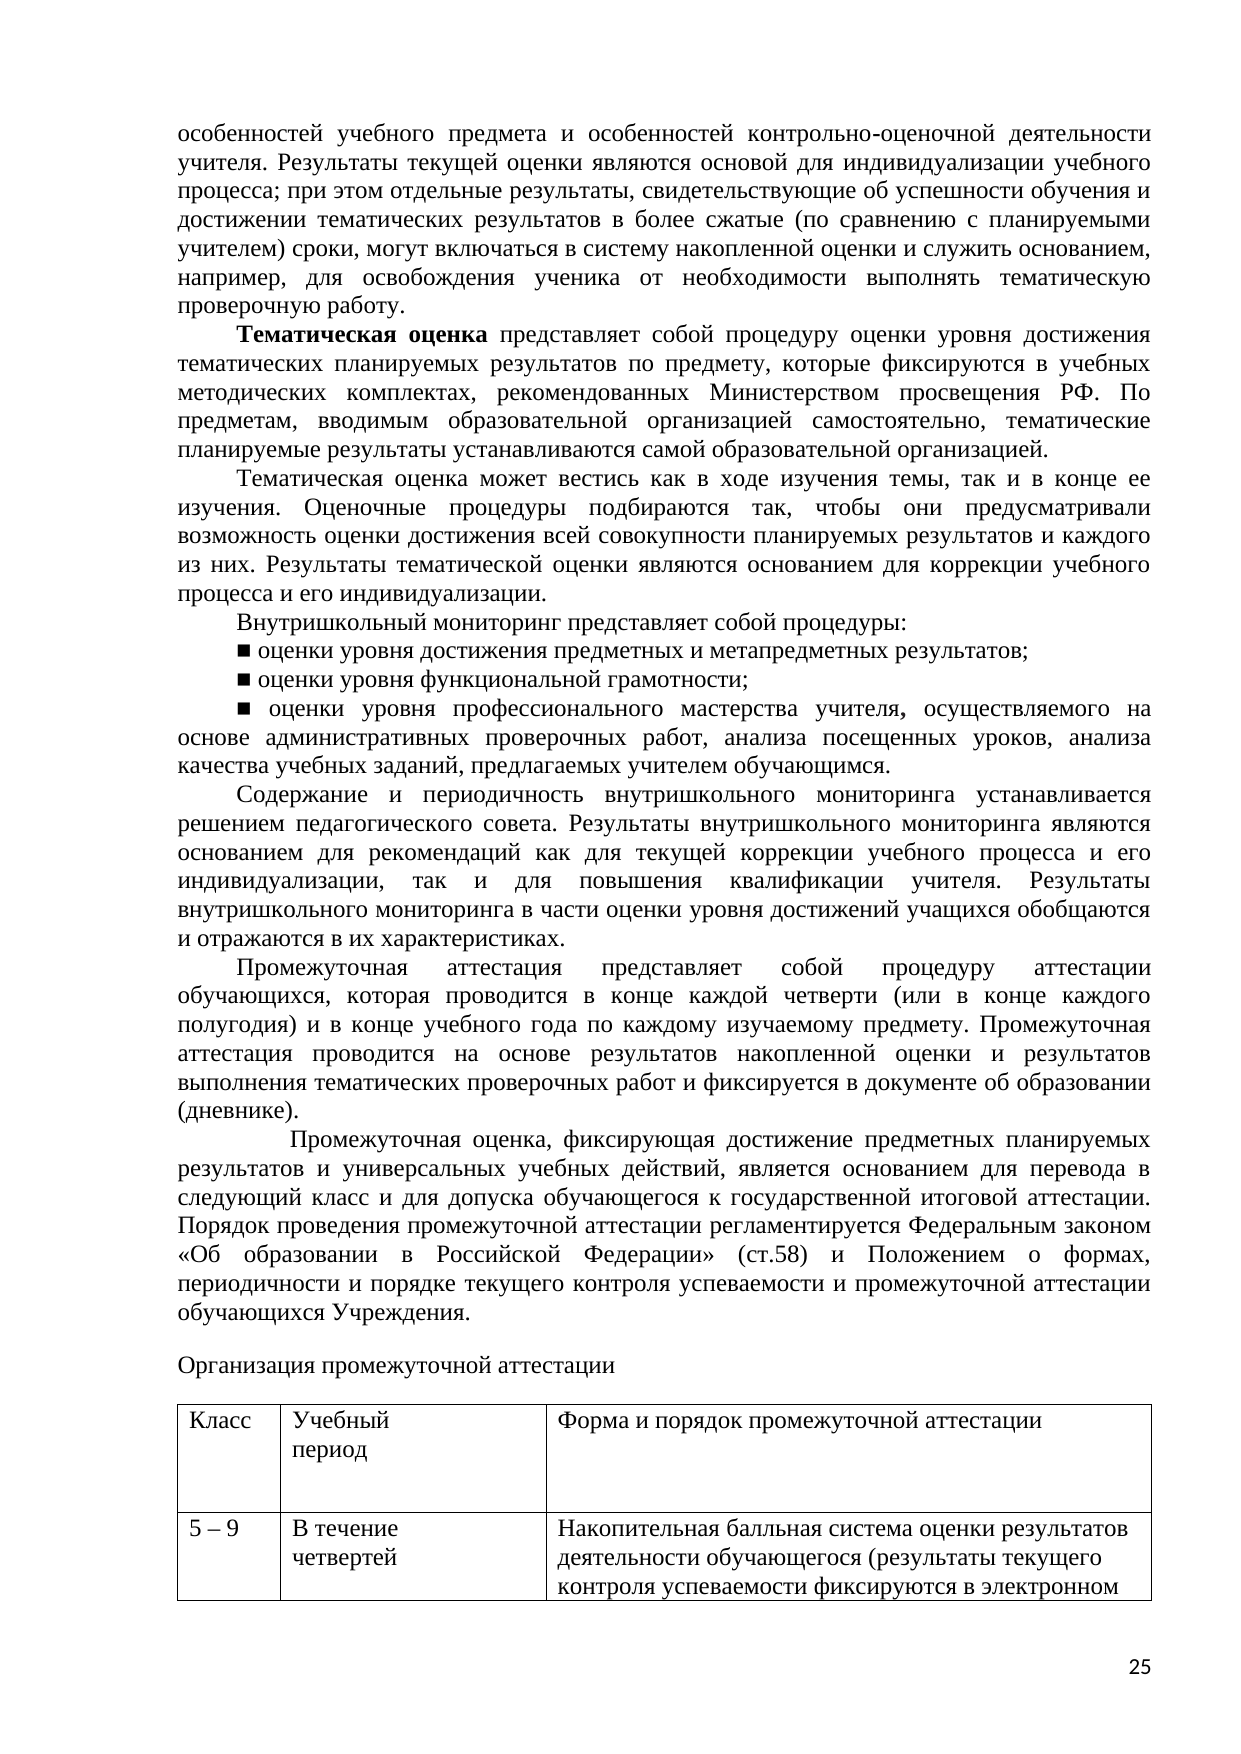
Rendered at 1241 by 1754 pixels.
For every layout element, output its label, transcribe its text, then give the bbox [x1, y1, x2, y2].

text Тематическая оценка представляет собой процедуру оценки уровня достижения тематических планируемых результатов по предмету, которые фиксируются в учебных методических комплектах, рекомендованных Министерством просвещения РФ. По предметам, вводимым образовательной организацией самостоятельно, тематические планируемые результаты устанавливаются самой образовательной организацией. [177, 319, 1152, 463]
text Промежуточная аттестация представляет собой процедуру аттестации обучающихся, которая проводится в конце каждой четверти (или в конце каждого полугодия) и в конце учебного года по каждому изучаемому предмету. Промежуточная аттестация проводится на основе результатов накопленной оценки и результатов выполнения тематических проверочных работ и фиксируется в документе об образовании (дневнике). [177, 952, 1152, 1124]
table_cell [547, 1513, 1151, 1599]
text Тематическая оценка может вестись как в ходе изучения темы, так и в конце ее изучения. Оценочные процедуры подбираются так, чтобы они предусматривали возможность оценки достижения всей совокупности планируемых результатов и каждого из них. Результаты тематической оценки являются основанием для коррекции учебного процесса и его индивидуализации. [177, 463, 1152, 607]
text ■ оценки уровня профессионального мастерства учителя, осуществляемого на основе административных проверочных работ, анализа посещенных уроков, анализа качества учебных заданий, предлагаемых учителем обучающимся. [177, 693, 1152, 779]
table_header Форма и порядок промежуточной аттестации [547, 1405, 1151, 1512]
text Промежуточная оценка, фиксирующая достижение предметных планируемых результатов и универсальных учебных действий, является основанием для перевода в следующий класс и для допуска обучающегося к государственной итоговой аттестации. Порядок проведения промежуточной аттестации регламентируется Федеральным законом «Об образовании в Российской Федерации» (ст.58) и Положением о формах, периодичности и порядке текущего контроля успеваемости и промежуточной аттестации обучающихся Учреждения. [177, 1124, 1152, 1326]
table_header Класс [178, 1405, 280, 1512]
table_cell В течение четвертей [281, 1513, 546, 1599]
text Внутришкольный мониторинг представляет собой процедуры: [177, 607, 1152, 636]
text ■ оценки уровня достижения предметных и метапредметных результатов; [177, 636, 1152, 664]
text ■ оценки уровня функциональной грамотности; [177, 664, 1152, 693]
text Содержание и периодичность внутришкольного мониторинга устанавливается решением педагогического совета. Результаты внутришкольного мониторинга являются основанием для рекомендаций как для текущей коррекции учебного процесса и его индивидуализации, так и для повышения квалификации учителя. Результаты внутришкольного мониторинга в части оценки уровня достижений учащихся обобщаются и отражаются в их характеристиках. [177, 779, 1152, 952]
table_header Учебный период [281, 1405, 546, 1512]
table_cell 5 – 9 [178, 1513, 280, 1599]
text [177, 118, 1152, 319]
text Организация промежуточной аттестации [177, 1351, 1152, 1379]
